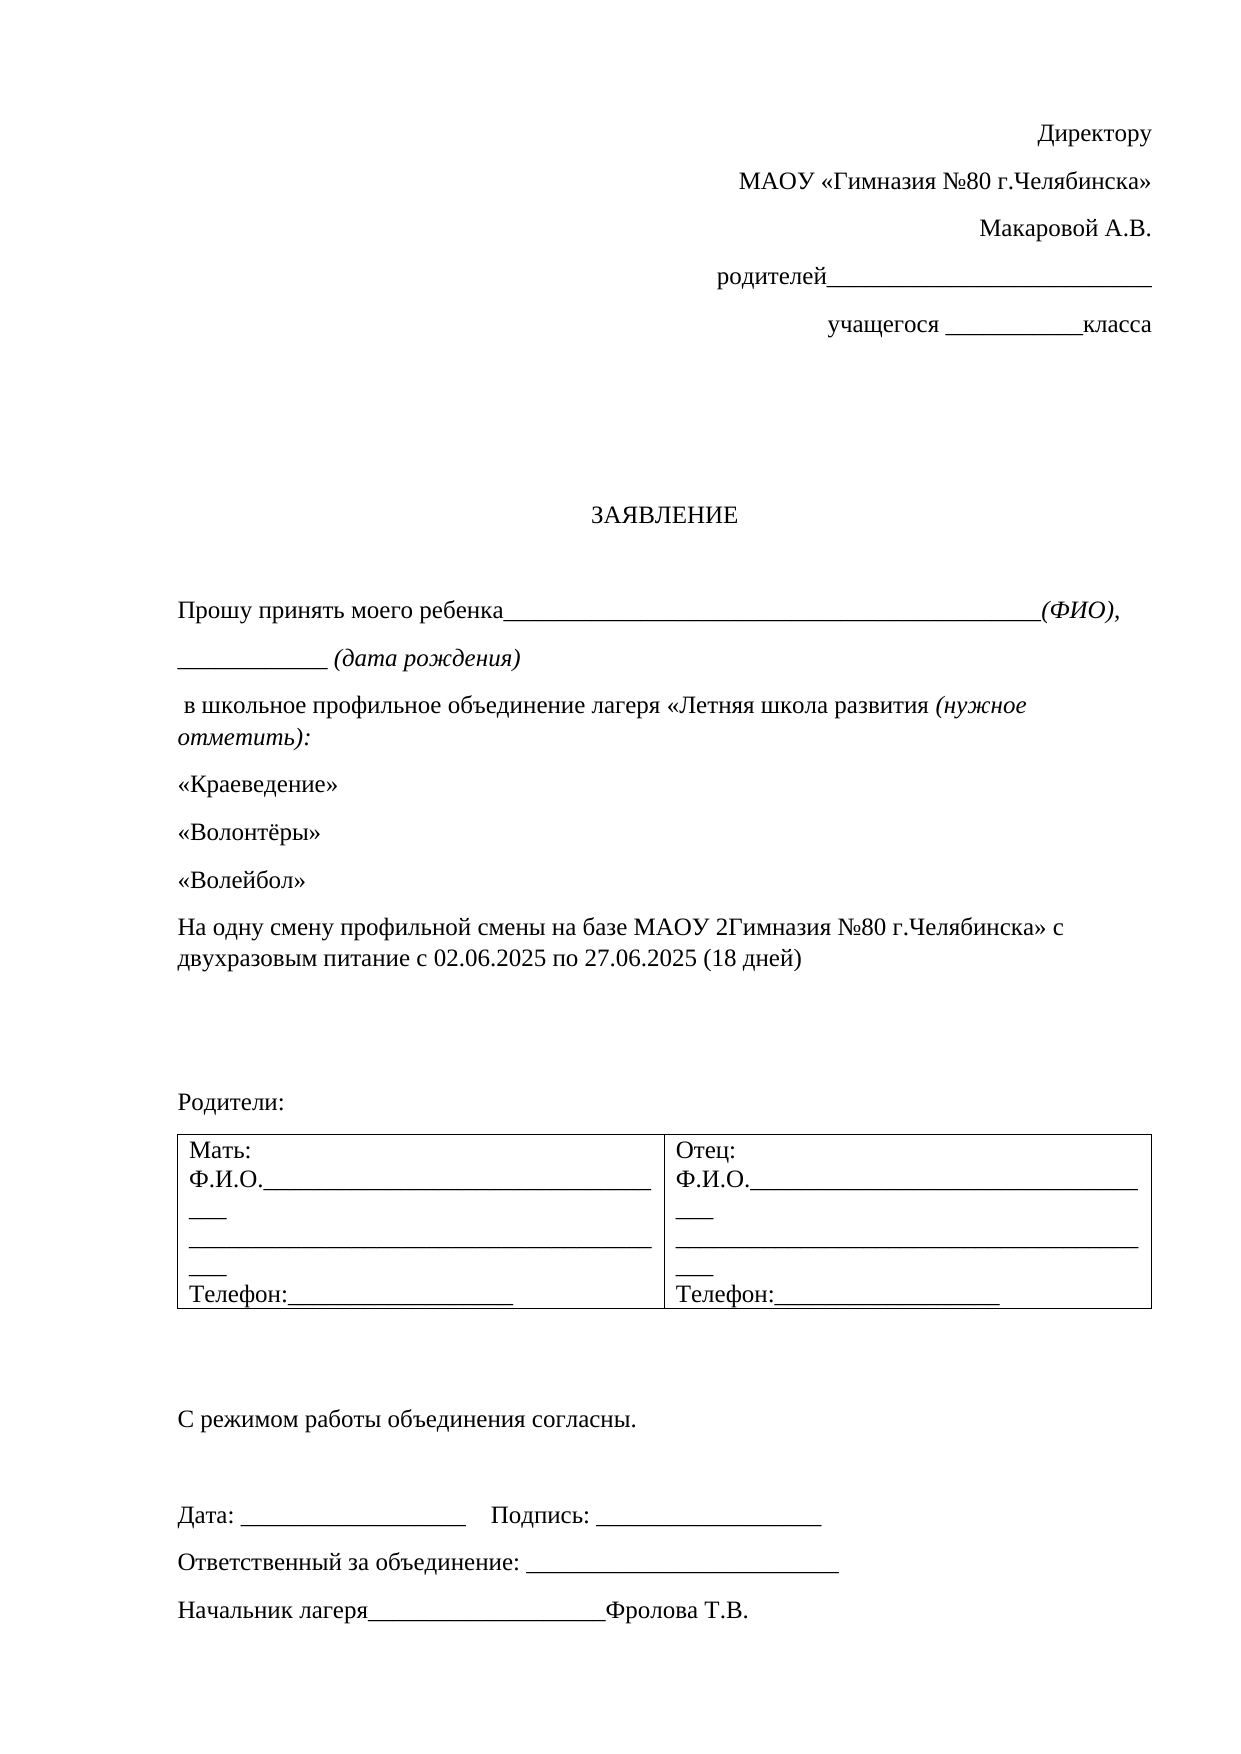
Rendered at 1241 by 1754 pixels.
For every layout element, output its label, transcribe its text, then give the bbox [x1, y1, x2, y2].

table_header Отец: Ф.И.О.__________________________________ ________________________________________ Телефон:__________________ [665, 1135, 1151, 1308]
table_header Мать: Ф.И.О.__________________________________ ________________________________________ Телефон:__________________ [178, 1135, 664, 1308]
text Макаровой А.В. [177, 213, 1152, 242]
text Директору [177, 118, 1152, 147]
text в школьное профильное объединение лагеря «Летняя школа развития (нужное отметить): [177, 691, 1152, 750]
text ____________ (дата рождения) [177, 643, 1152, 672]
text Начальник лагеря___________________Фролова Т.В. [177, 1595, 1152, 1624]
text ЗАЯВЛЕНИЕ [177, 500, 1152, 528]
text «Волейбол» [177, 865, 1152, 893]
text На одну смену профильной смены на базе МАОУ 2Гимназия №80 г.Челябинска» с двухразовым питание с 02.06.2025 по 27.06.2025 (18 дней) [177, 912, 1152, 972]
text Родители: [177, 1087, 1152, 1115]
text родителей__________________________ [177, 261, 1152, 290]
text Дата: __________________ Подпись: __________________ [177, 1500, 1152, 1528]
text Прошу принять моего ребенка___________________________________________(ФИО), [177, 595, 1152, 624]
text «Волонтёры» [177, 817, 1152, 846]
text С режимом работы объединения согласны. [177, 1404, 1152, 1433]
text «Краеведение» [177, 769, 1152, 798]
text учащегося ___________класса [177, 309, 1152, 338]
text Ответственный за объединение: _________________________ [177, 1547, 1152, 1576]
text МАОУ «Гимназия №80 г.Челябинска» [177, 166, 1152, 194]
